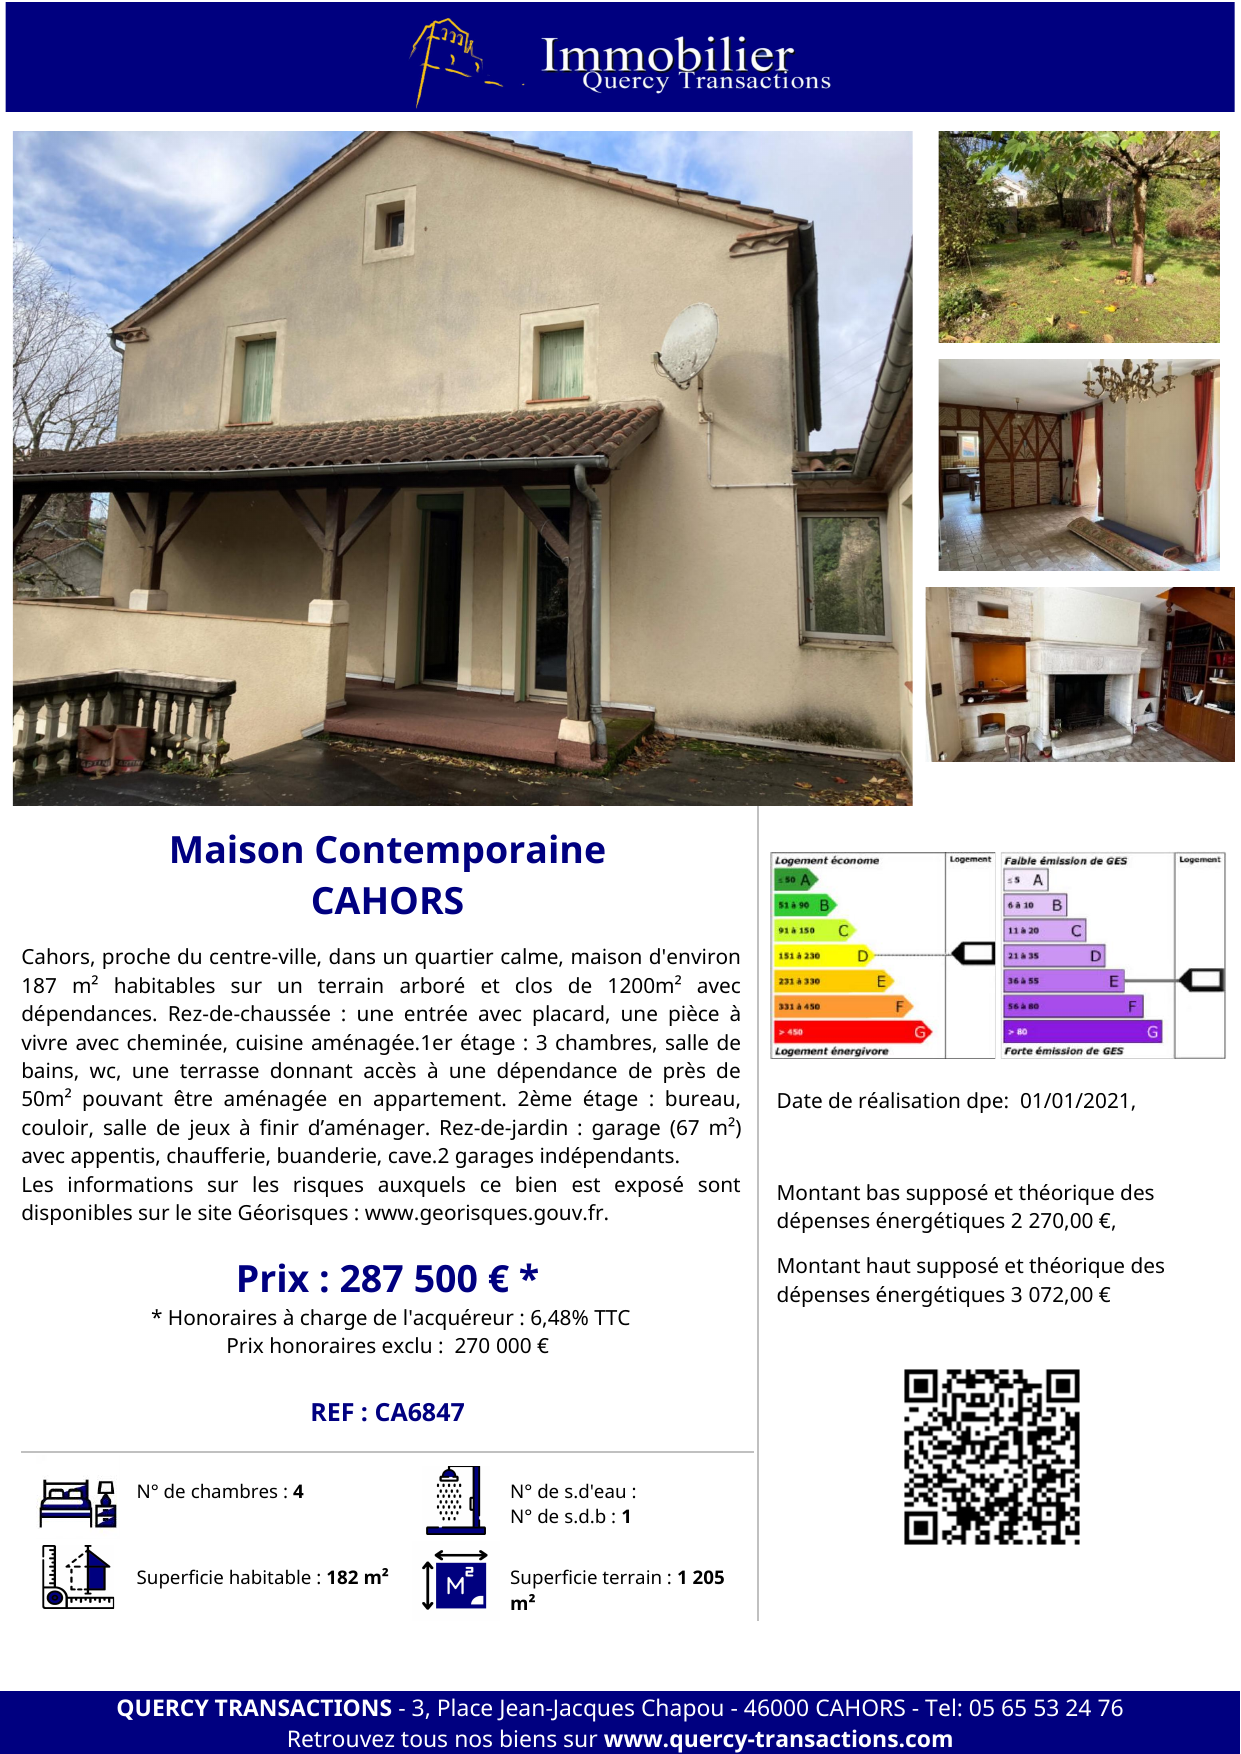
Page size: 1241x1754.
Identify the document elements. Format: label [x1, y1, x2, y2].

picture [12, 131, 913, 806]
picture [5, 2, 1235, 112]
picture [42, 1545, 115, 1609]
picture [412, 1541, 500, 1621]
picture [36, 1455, 120, 1539]
picture [1000, 851, 1227, 1059]
table_cell [759, 806, 1240, 1621]
picture [770, 852, 996, 1059]
picture [938, 131, 1220, 343]
picture [900, 1365, 1084, 1549]
table_cell [0, 806, 757, 1621]
picture [938, 359, 1220, 571]
picture [421, 1466, 490, 1535]
picture [925, 587, 1235, 762]
table_header [0, 114, 1240, 806]
